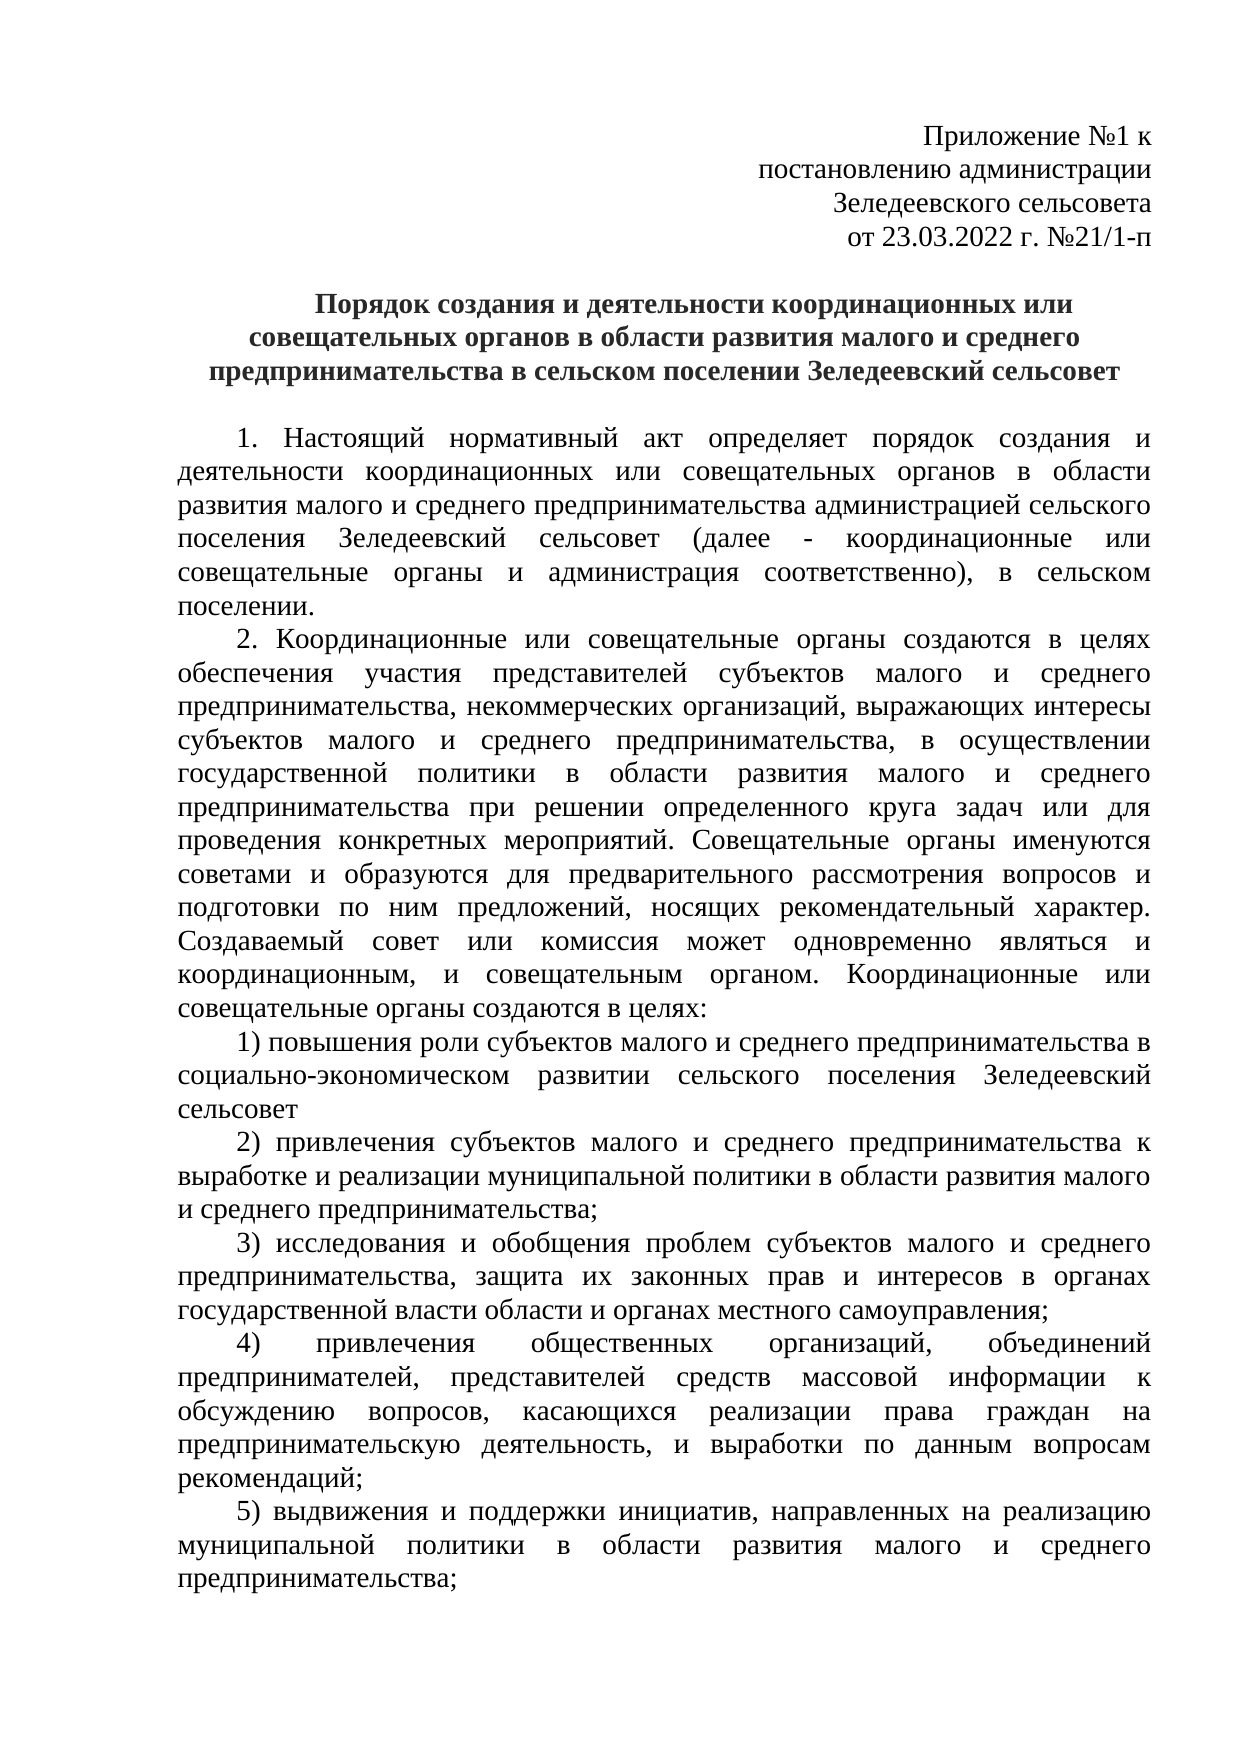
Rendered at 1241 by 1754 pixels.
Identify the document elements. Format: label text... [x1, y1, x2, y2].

text 2) привлечения субъектов малого и среднего предпринимательства к выработке и реализации муниципальной политики в области развития малого и среднего предпринимательства; [177, 1124, 1152, 1225]
text 4) привлечения общественных организаций, объединений предпринимателей, представителей средств массовой информации к обсуждению вопросов, касающихся реализации права граждан на предпринимательскую деятельность, и выработки по данным вопросам рекомендаций; [177, 1326, 1152, 1493]
text от 23.03.2022 г. №21/1-п [177, 219, 1152, 252]
text Приложение №1 к [177, 118, 1152, 152]
text постановлению администрации [177, 152, 1152, 185]
text 1) повышения роли субъектов малого и среднего предпринимательства в социально-экономическом развитии сельского поселения Зеледеевский сельсовет [177, 1024, 1152, 1124]
text Зеледеевского сельсовета [177, 185, 1152, 219]
text 5) выдвижения и поддержки инициатив, направленных на реализацию муниципальной политики в области развития малого и среднего предпринимательства; [177, 1493, 1152, 1594]
text 2. Координационные или совещательные органы создаются в целях обеспечения участия представителей субъектов малого и среднего предпринимательства, некоммерческих организаций, выражающих интересы субъектов малого и среднего предпринимательства, в осуществлении государственной политики в области развития малого и среднего предпринимательства при решении определенного круга задач или для проведения конкретных мероприятий. Совещательные органы именуются советами и образуются для предварительного рассмотрения вопросов и подготовки по ним предложений, носящих рекомендательный характер. Создаваемый совет или комиссия может одновременно являться и координационным, и совещательным органом. Координационные или совещательные органы создаются в целях: [177, 621, 1152, 1024]
text 3) исследования и обобщения проблем субъектов малого и среднего предпринимательства, защита их законных прав и интересов в органах государственной власти области и органах местного самоуправления; [177, 1225, 1152, 1326]
text Порядок создания и деятельности координационных или совещательных органов в области развития малого и среднего предпринимательства в сельском поселении Зеледеевский сельсовет [177, 286, 1152, 386]
text 1. Настоящий нормативный акт определяет порядок создания и деятельности координационных или совещательных органов в области развития малого и среднего предпринимательства администрацией сельского поселения Зеледеевский сельсовет (далее - координационные или совещательные органы и администрация соответственно), в сельском поселении. [177, 420, 1152, 621]
